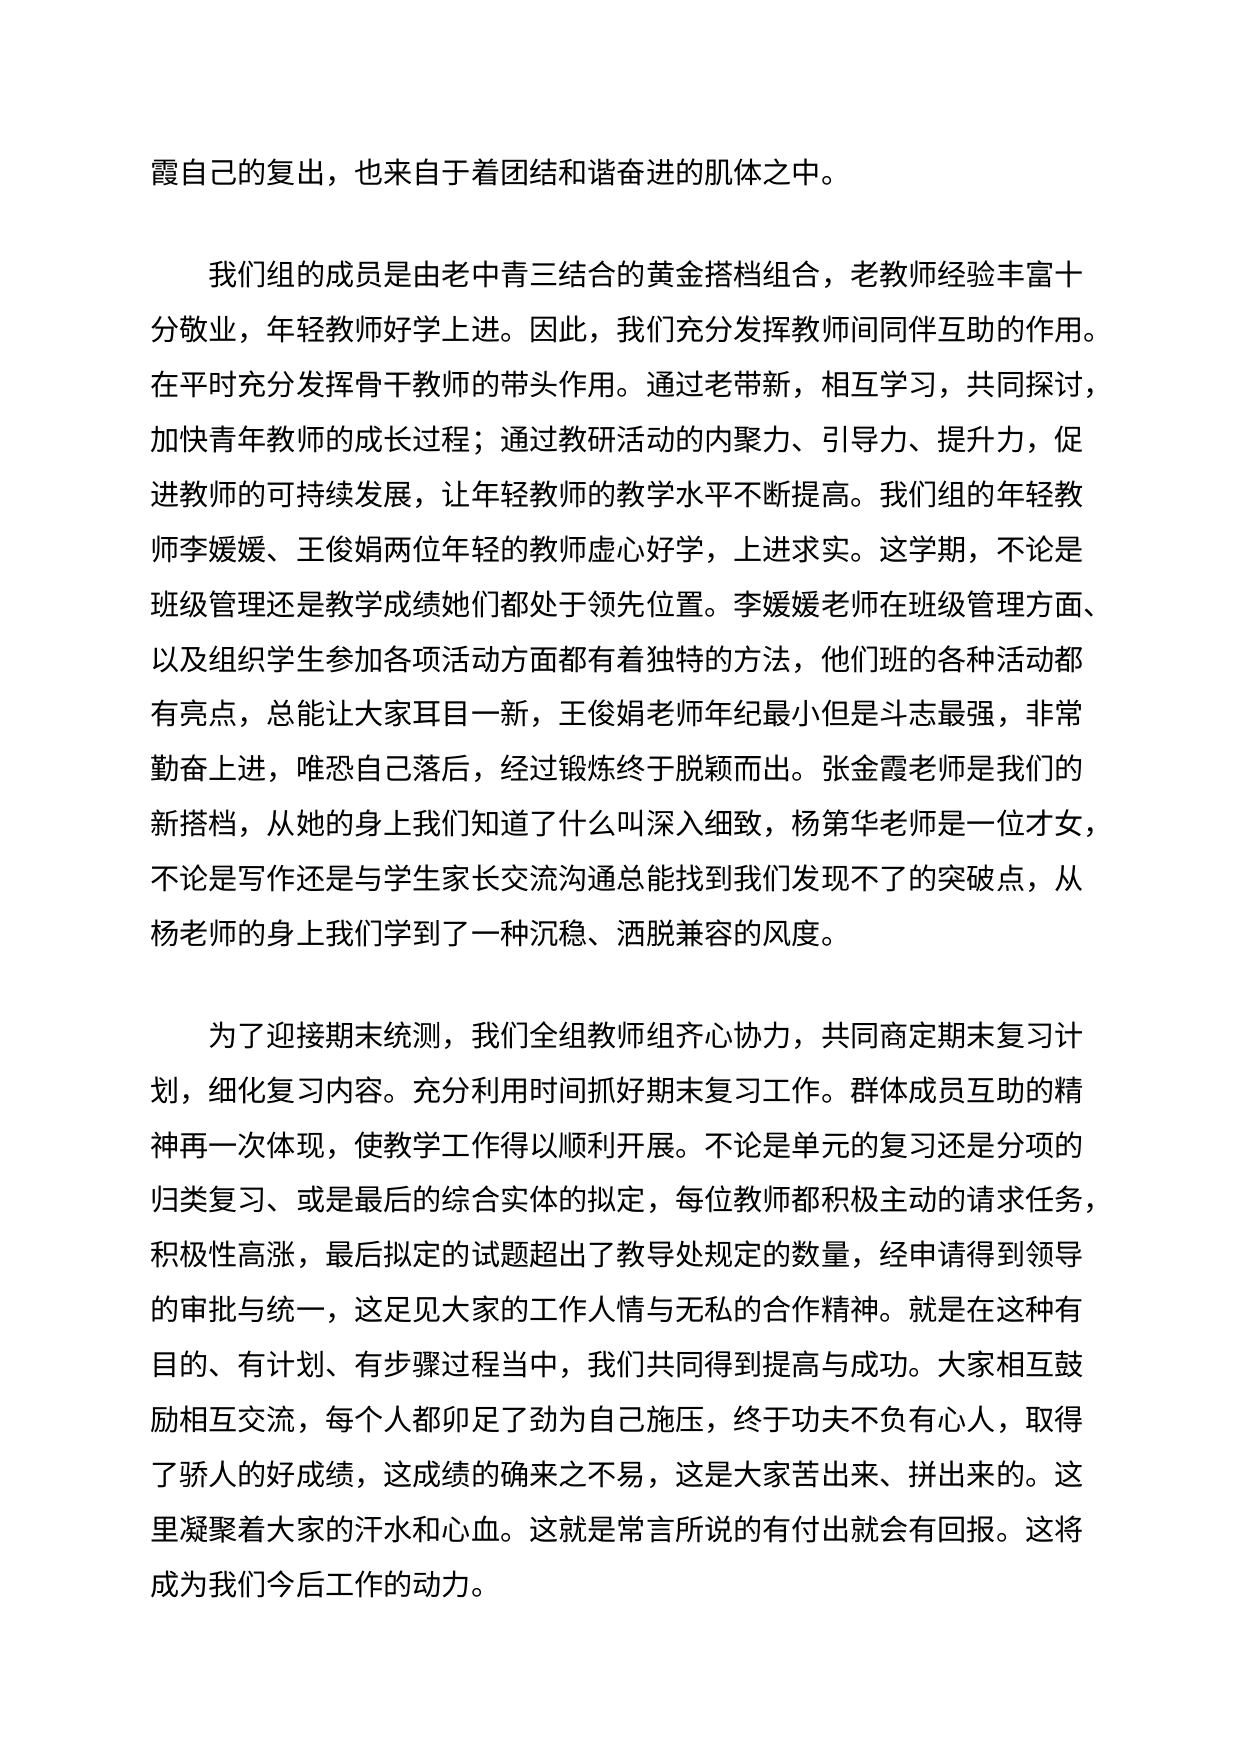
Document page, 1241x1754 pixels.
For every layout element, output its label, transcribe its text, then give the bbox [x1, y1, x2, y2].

text 为了迎接期末统测，我们全组教师组齐心协力，共同商定期末复习计划，细化复习内容。充分利用时间抓好期末复习工作。群体成员互助的精神再一次体现，使教学工作得以顺利开展。不论是单元的复习还是分项的归类复习、或是最后的综合实体的拟定，每位教师都积极主动的请求任务，积极性高涨，最后拟定的试题超出了教导处规定的数量，经申请得到领导的审批与统一，这足见大家的工作人情与无私的合作精神。就是在这种有目的、有计划、有步骤过程当中，我们共同得到提高与成功。大家相互鼓励相互交流，每个人都卯足了劲为自己施压，终于功夫不负有心人，取得了骄人的好成绩，这成绩的确来之不易，这是大家苦出来、拼出来的。这里凝聚着大家的汗水和心血。这就是常言所说的有付出就会有回报。这将成为我们今后工作的动力。 [150, 1012, 1090, 1603]
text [150, 150, 1090, 192]
text 我们组的成员是由老中青三结合的黄金搭档组合，老教师经验丰富十分敬业，年轻教师好学上进。因此，我们充分发挥教师间同伴互助的作用。在平时充分发挥骨干教师的带头作用。通过老带新，相互学习，共同探讨，加快青年教师的成长过程；通过教研活动的内聚力、引导力、提升力，促进教师的可持续发展，让年轻教师的教学水平不断提高。我们组的年轻教师李媛媛、王俊娟两位年轻的教师虚心好学，上进求实。这学期，不论是班级管理还是教学成绩她们都处于领先位置。李媛媛老师在班级管理方面、以及组织学生参加各项活动方面都有着独特的方法，他们班的各种活动都有亮点，总能让大家耳目一新，王俊娟老师年纪最小但是斗志最强，非常勤奋上进，唯恐自己落后，经过锻炼终于脱颖而出。张金霞老师是我们的新搭档，从她的身上我们知道了什么叫深入细致，杨第华老师是一位才女，不论是写作还是与学生家长交流沟通总能找到我们发现不了的突破点，从杨老师的身上我们学到了一种沉稳、洒脱兼容的风度。 [150, 252, 1090, 953]
